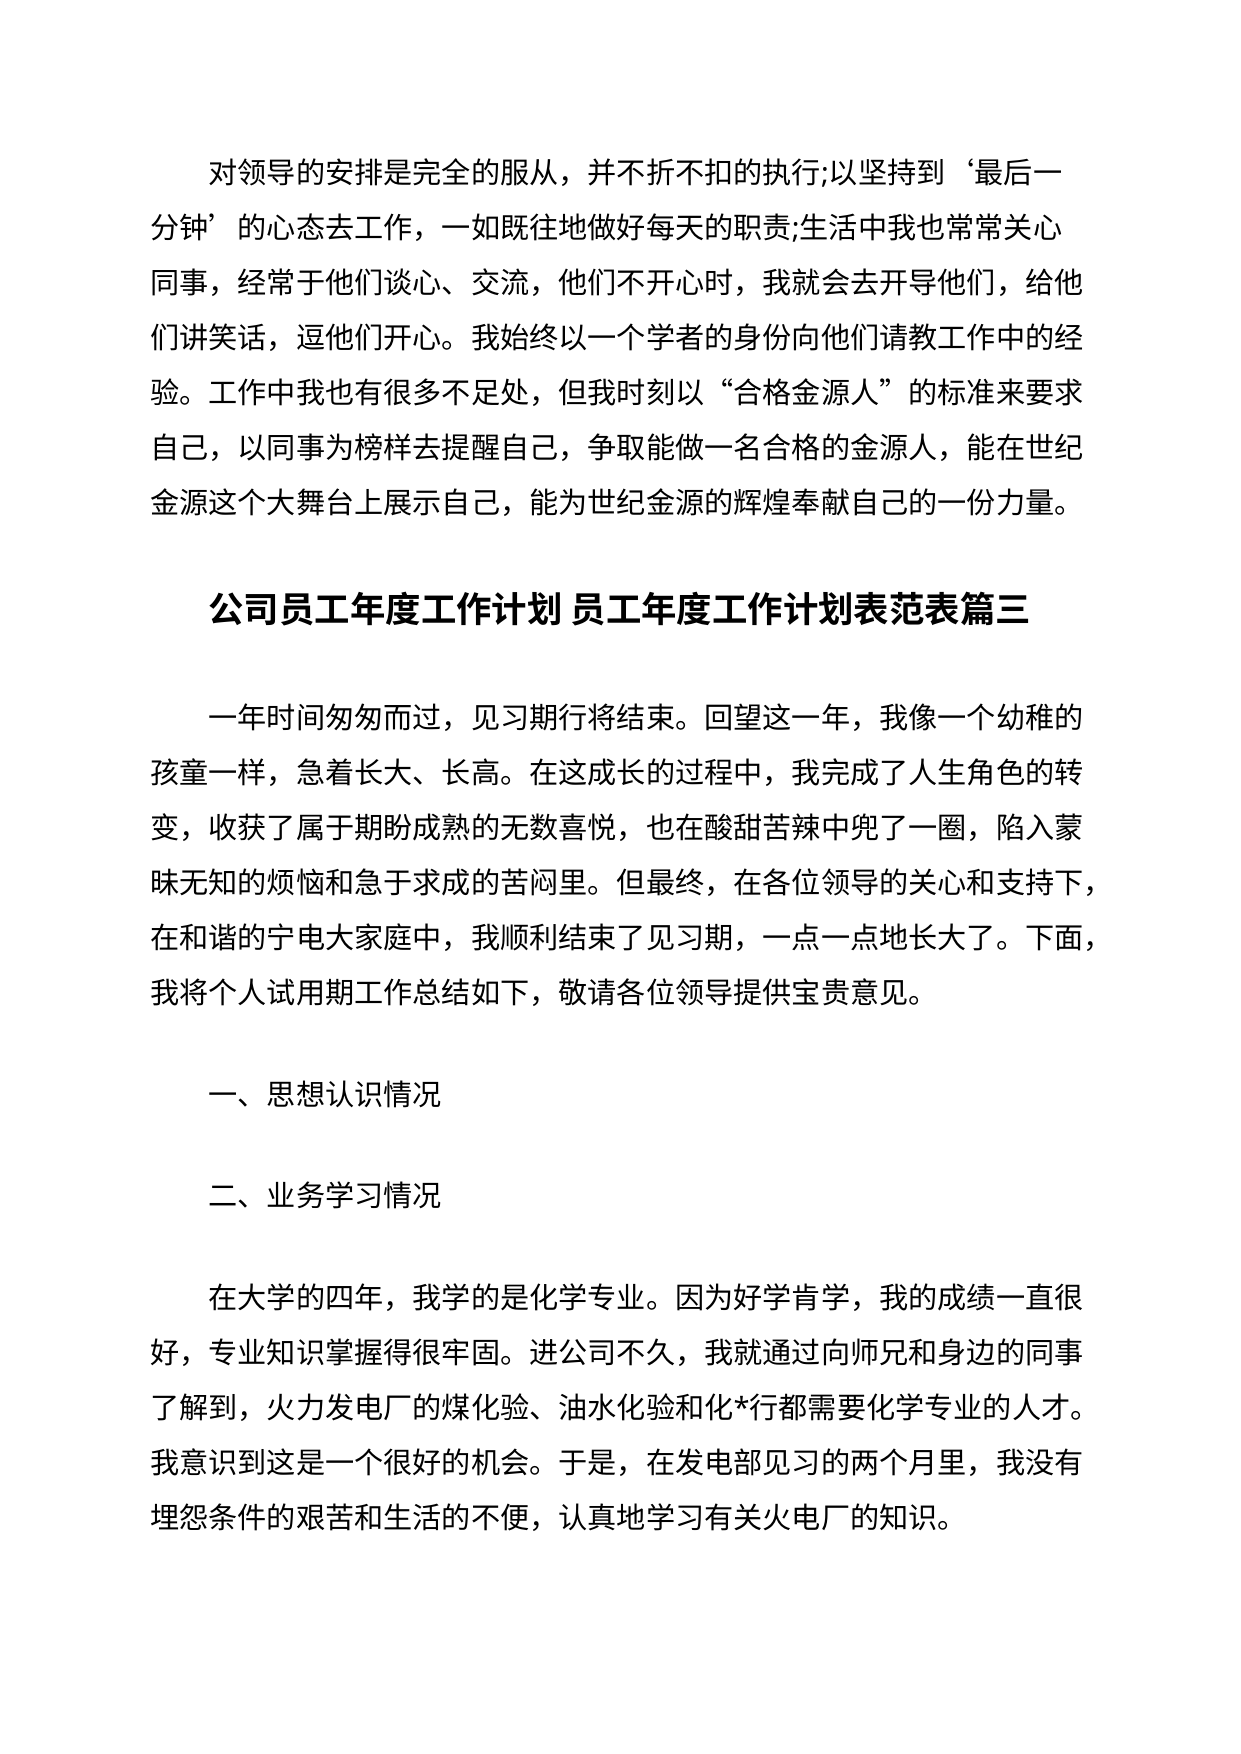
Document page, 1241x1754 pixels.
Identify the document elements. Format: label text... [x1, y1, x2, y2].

text 对领导的安排是完全的服从，并不折不扣的执行;以坚持到‘最后一分钟’的心态去工作，一如既往地做好每天的职责;生活中我也常常关心同事，经常于他们谈心、交流，他们不开心时，我就会去开导他们，给他们讲笑话，逗他们开心。我始终以一个学者的身份向他们请教工作中的经验。工作中我也有很多不足处，但我时刻以“合格金源人”的标准来要求自己，以同事为榜样去提醒自己，争取能做一名合格的金源人，能在世纪金源这个大舞台上展示自己，能为世纪金源的辉煌奉献自己的一份力量。 [150, 150, 1090, 522]
text 在大学的四年，我学的是化学专业。因为好学肯学，我的成绩一直很好，专业知识掌握得很牢固。进公司不久，我就通过向师兄和身边的同事了解到，火力发电厂的煤化验、油水化验和化*行都需要化学专业的人才。我意识到这是一个很好的机会。于是，在发电部见习的两个月里，我没有埋怨条件的艰苦和生活的不便，认真地学习有关火电厂的知识。 [150, 1274, 1090, 1537]
text 一、思想认识情况 [150, 1071, 1090, 1113]
text 一年时间匆匆而过，见习期行将结束。回望这一年，我像一个幼稚的孩童一样，急着长大、长高。在这成长的过程中，我完成了人生角色的转变，收获了属于期盼成熟的无数喜悦，也在酸甜苦辣中兜了一圈，陷入蒙昧无知的烦恼和急于求成的苦闷里。但最终，在各位领导的关心和支持下，在和谐的宁电大家庭中，我顺利结束了见习期，一点一点地长大了。下面，我将个人试用期工作总结如下，敬请各位领导提供宝贵意见。 [150, 695, 1090, 1012]
text 公司员工年度工作计划 员工年度工作计划表范表篇三 [150, 581, 1090, 633]
text 二、业务学习情况 [150, 1173, 1090, 1215]
